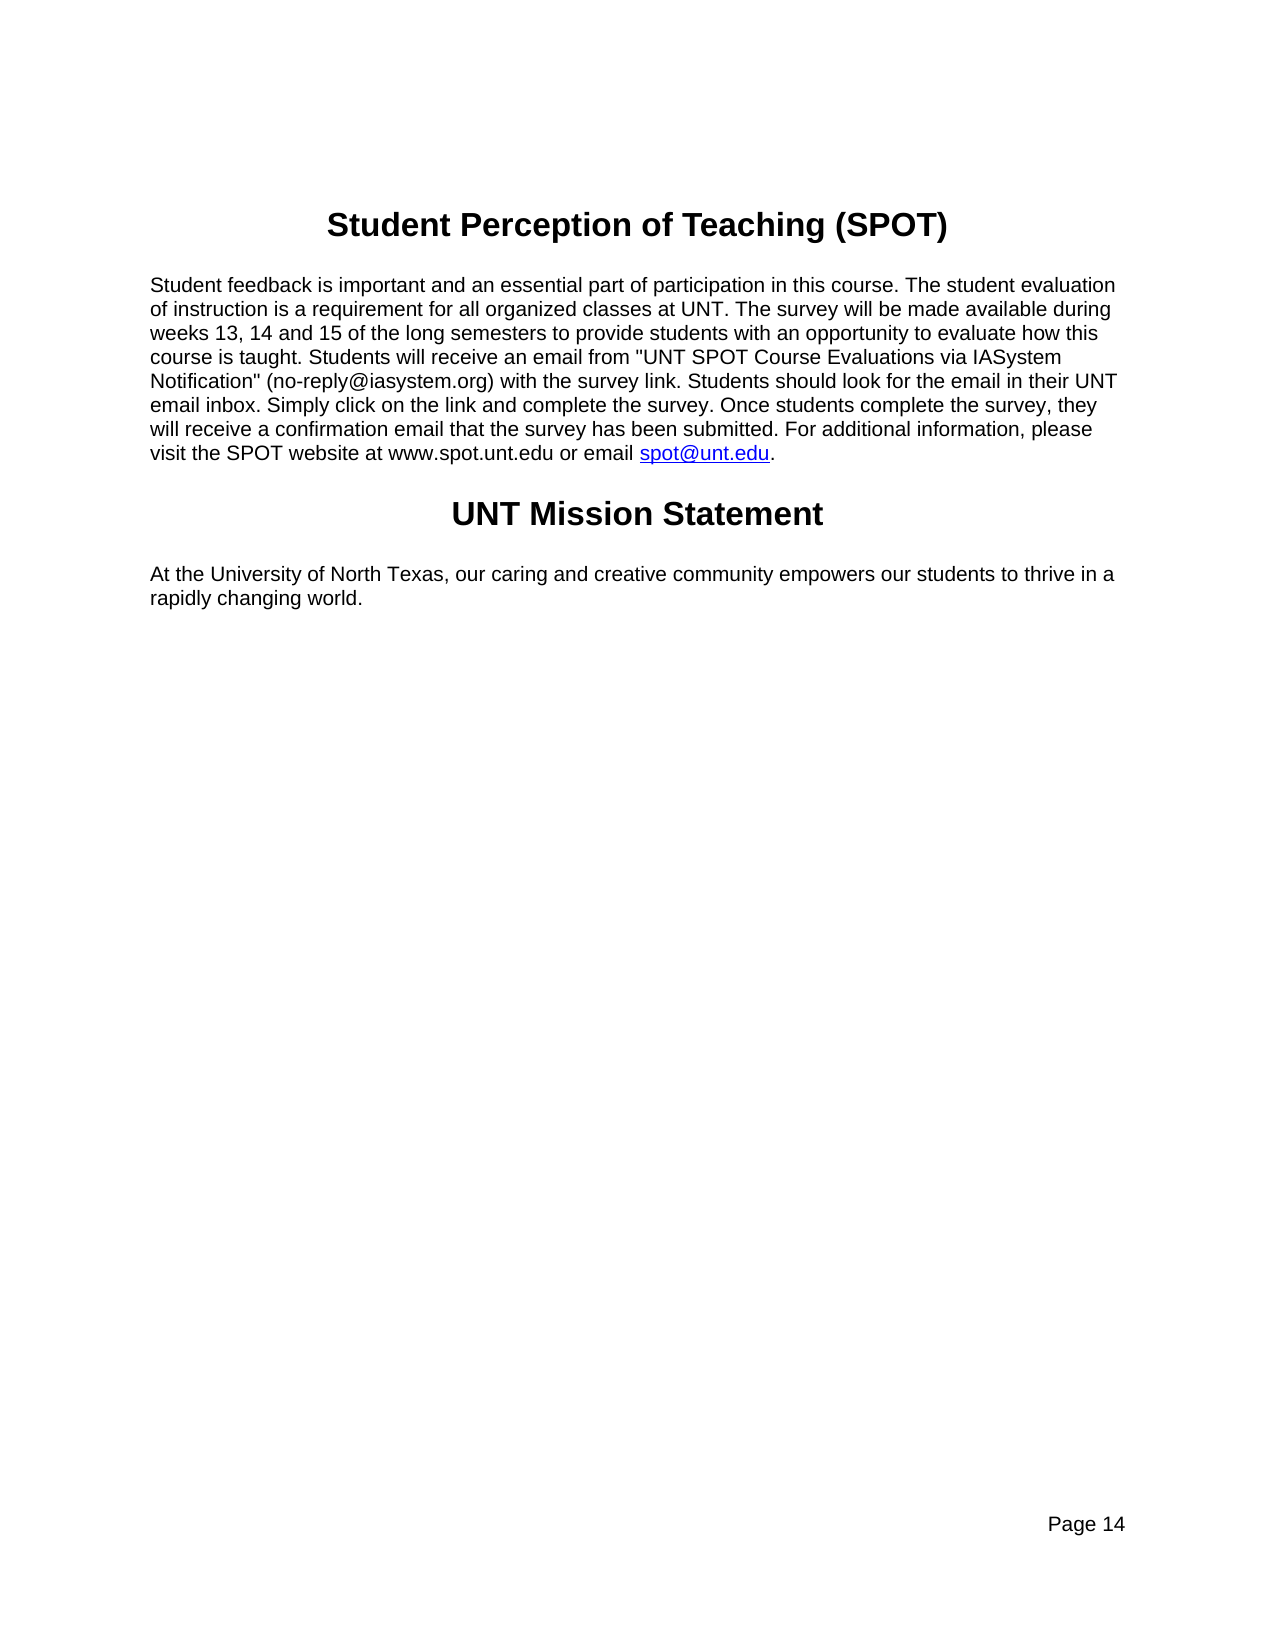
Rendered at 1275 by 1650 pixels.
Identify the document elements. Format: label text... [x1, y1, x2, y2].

text Student feedback is important and an essential part of participation in this course. The student evaluation of instruction is a requirement for all organized classes at UNT. The survey will be made available during weeks 13, 14 and 15 of the long semesters to provide students with an opportunity to evaluate how this course is taught. Students will receive an email from "UNT SPOT Course Evaluations via IASystem Notification" (no-reply@iasystem.org) with the survey link. Students should look for the email in their UNT email inbox. Simply click on the link and complete the survey. Once students complete the survey, they will receive a confirmation email that the survey has been submitted. For additional information, please visit the SPOT website at www.spot.unt.edu or email spot@unt.edu. [150, 273, 1125, 465]
text At the University of North Texas, our caring and creative community empowers our students to thrive in a rapidly changing world. [150, 562, 1125, 609]
subtitle UNT Mission Statement [150, 494, 1125, 532]
subtitle Student Perception of Teaching (SPOT) [150, 206, 1125, 244]
